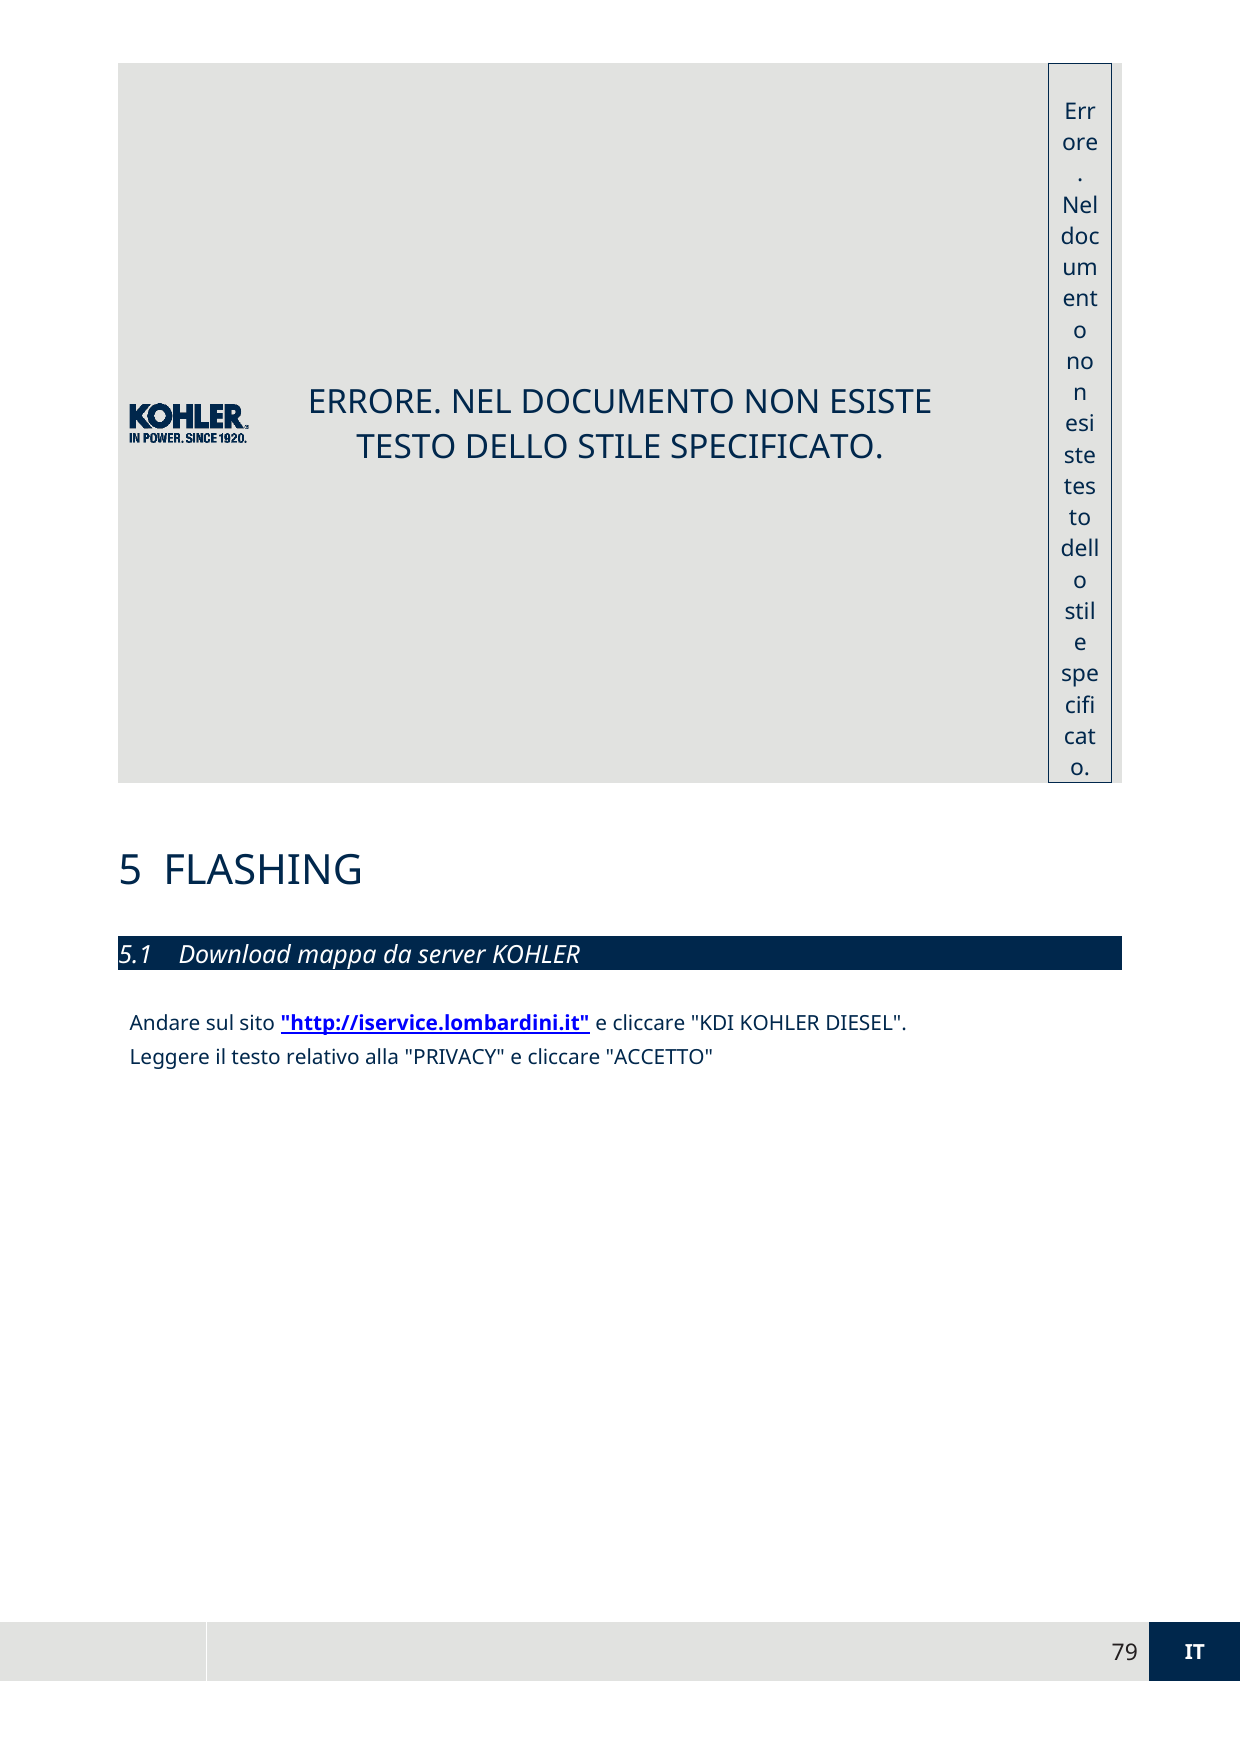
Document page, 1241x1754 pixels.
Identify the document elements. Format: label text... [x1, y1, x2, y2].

table_header Andare sul sito "http://iservice.lombardini.it" e cliccare "KDI KOHLER DIESEL". Leggere il testo relativo alla "PRIVACY" e cliccare "ACCETTO" Eseguire l'accesso inserendo "USER ID", "PASSWORD", fleggare "NON SONO UN ROBOT" e cliccare "LOG-IN". Cliccare "DIAGNOSTICA e FLASHING" Cliccare "FLASHING" Inserire Username e Password, poi successivamente cliccare su "Login" Cliccare su "Flashing ROM" Cliccare su "Ottieni l'indirizzo MAC" (1) e successivamente inserire il "Numero di matricola" (2). Cliccare "Cerca" (3) e poi "Scarica" (4). Attenzione Nel caso "l'Indirizzo MAC" non venga rilevato automaticamente eseguire le seguenti operazioni: Cliccare su "START" > "Tutti i programmi" > Accessori > Promp dei comandi. Scrivere: ipconfig/all. Premere invio. Per i PC portatili, nella scheda "LAN wireless Connessione rete wireless" è indicato il numero dell' "Indirizzo fisico"; per i PC fissi l'indirizzo fisico si trova nella scheda "Ethernet Ethernet". Ogni computer ha un numero diverso. Trascrivere il numero di indirizzo fisico (1) (separando i numeri con ":" e non più con le "-") nel campo “Indirizzo MAC” del PC. Inserire il "Numero di matricola" (2) e successivamente cliccare "Cerca" (3). Alla fine della ricerca apparirà il nome del file identificato dal K motore della mappature appropriata. Cliccare su "Scarica" (4) e cliccare su "Salva" (5). Il file verrà salvato automaticamente nella cartella “Download” del computer. [118, 990, 1122, 1152]
picture [129, 403, 249, 443]
subtitle Download mappa da server KOHLER [118, 936, 1122, 970]
subtitle Flashing [118, 840, 1122, 896]
